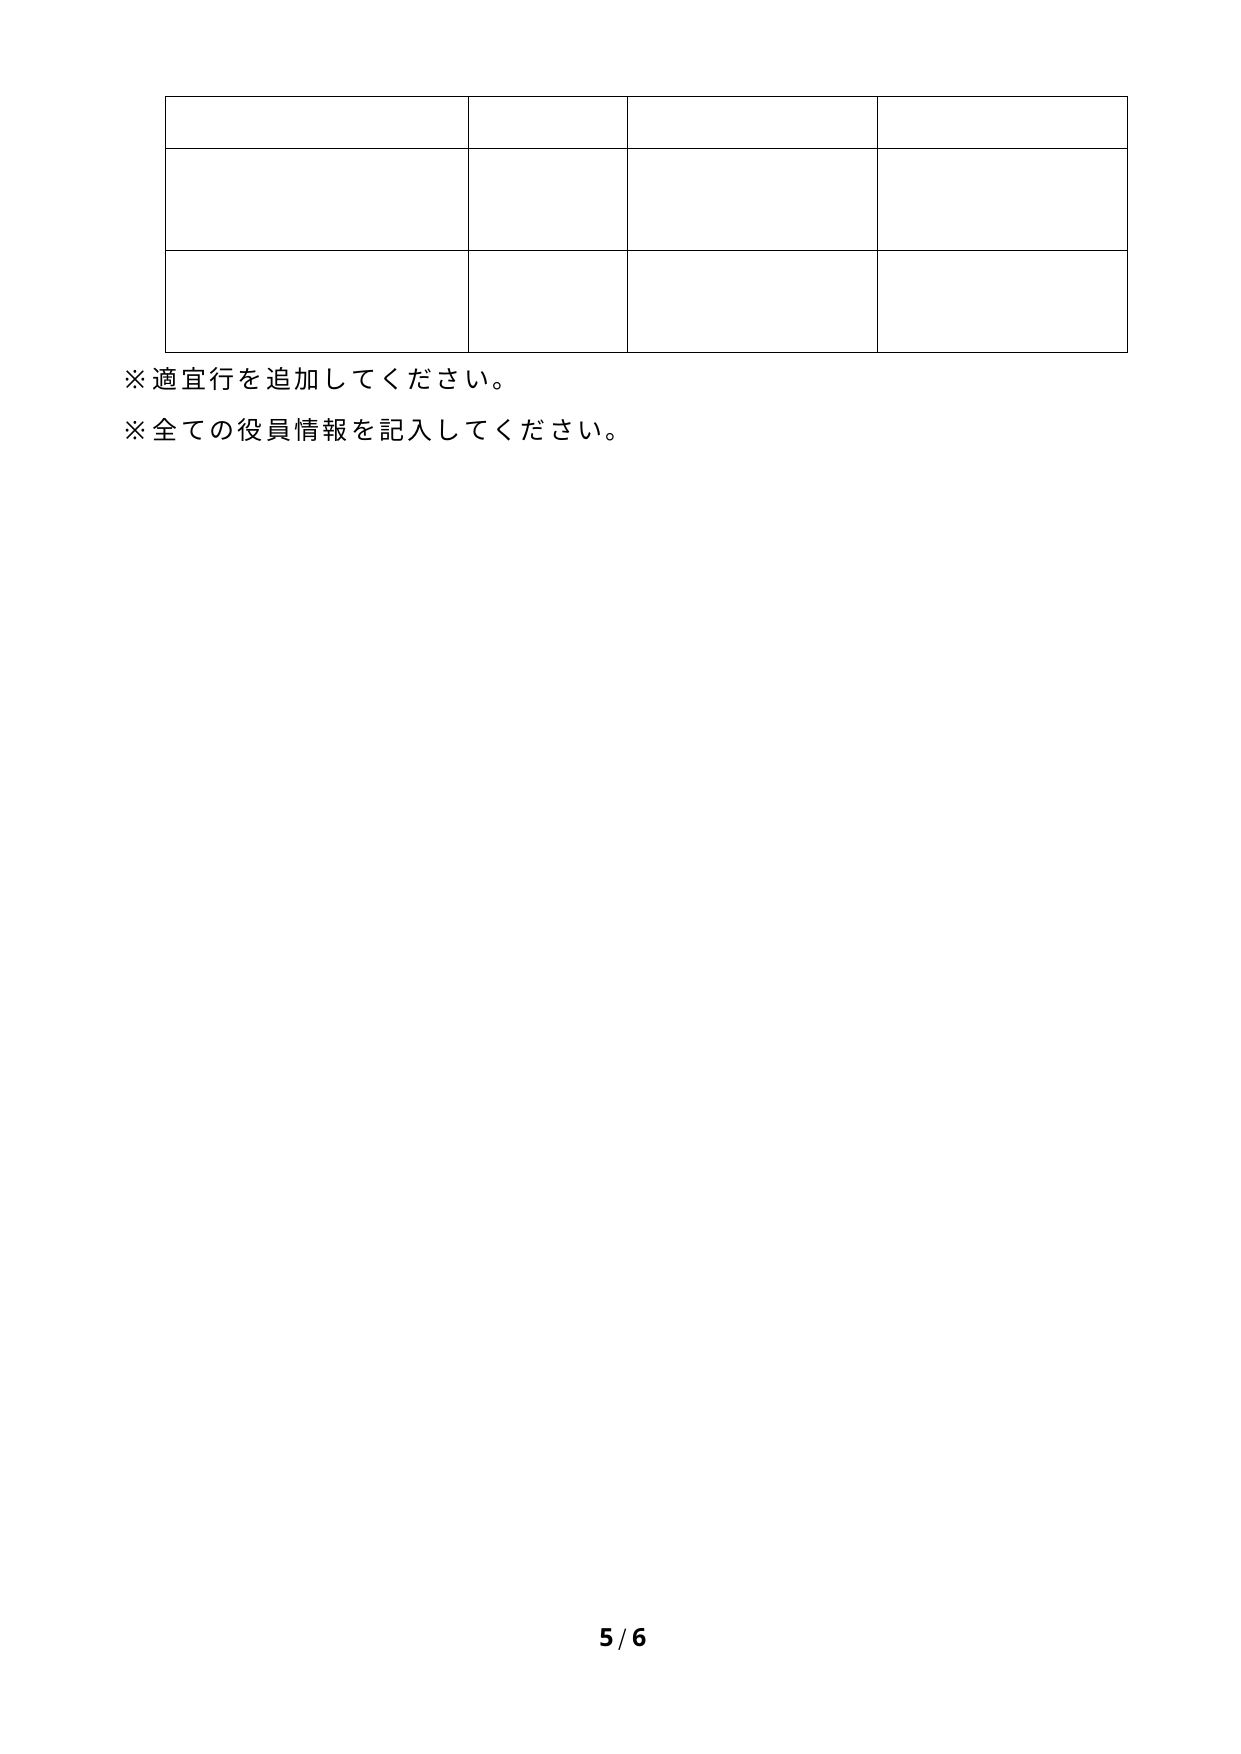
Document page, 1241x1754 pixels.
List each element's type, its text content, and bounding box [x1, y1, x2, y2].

table_cell [166, 97, 468, 148]
table_cell [878, 97, 1127, 148]
table_cell [469, 149, 627, 250]
table_cell [878, 149, 1127, 250]
text ※適宜行を追加してください。 [124, 353, 1116, 403]
table_cell [628, 251, 877, 352]
table_cell [166, 251, 468, 352]
table_cell [469, 251, 627, 352]
text ※全ての役員情報を記入してください。 [124, 403, 1116, 454]
table_cell [469, 97, 627, 148]
table_cell [878, 251, 1127, 352]
table_cell [166, 149, 468, 250]
table_cell [628, 97, 877, 148]
table_cell [628, 149, 877, 250]
